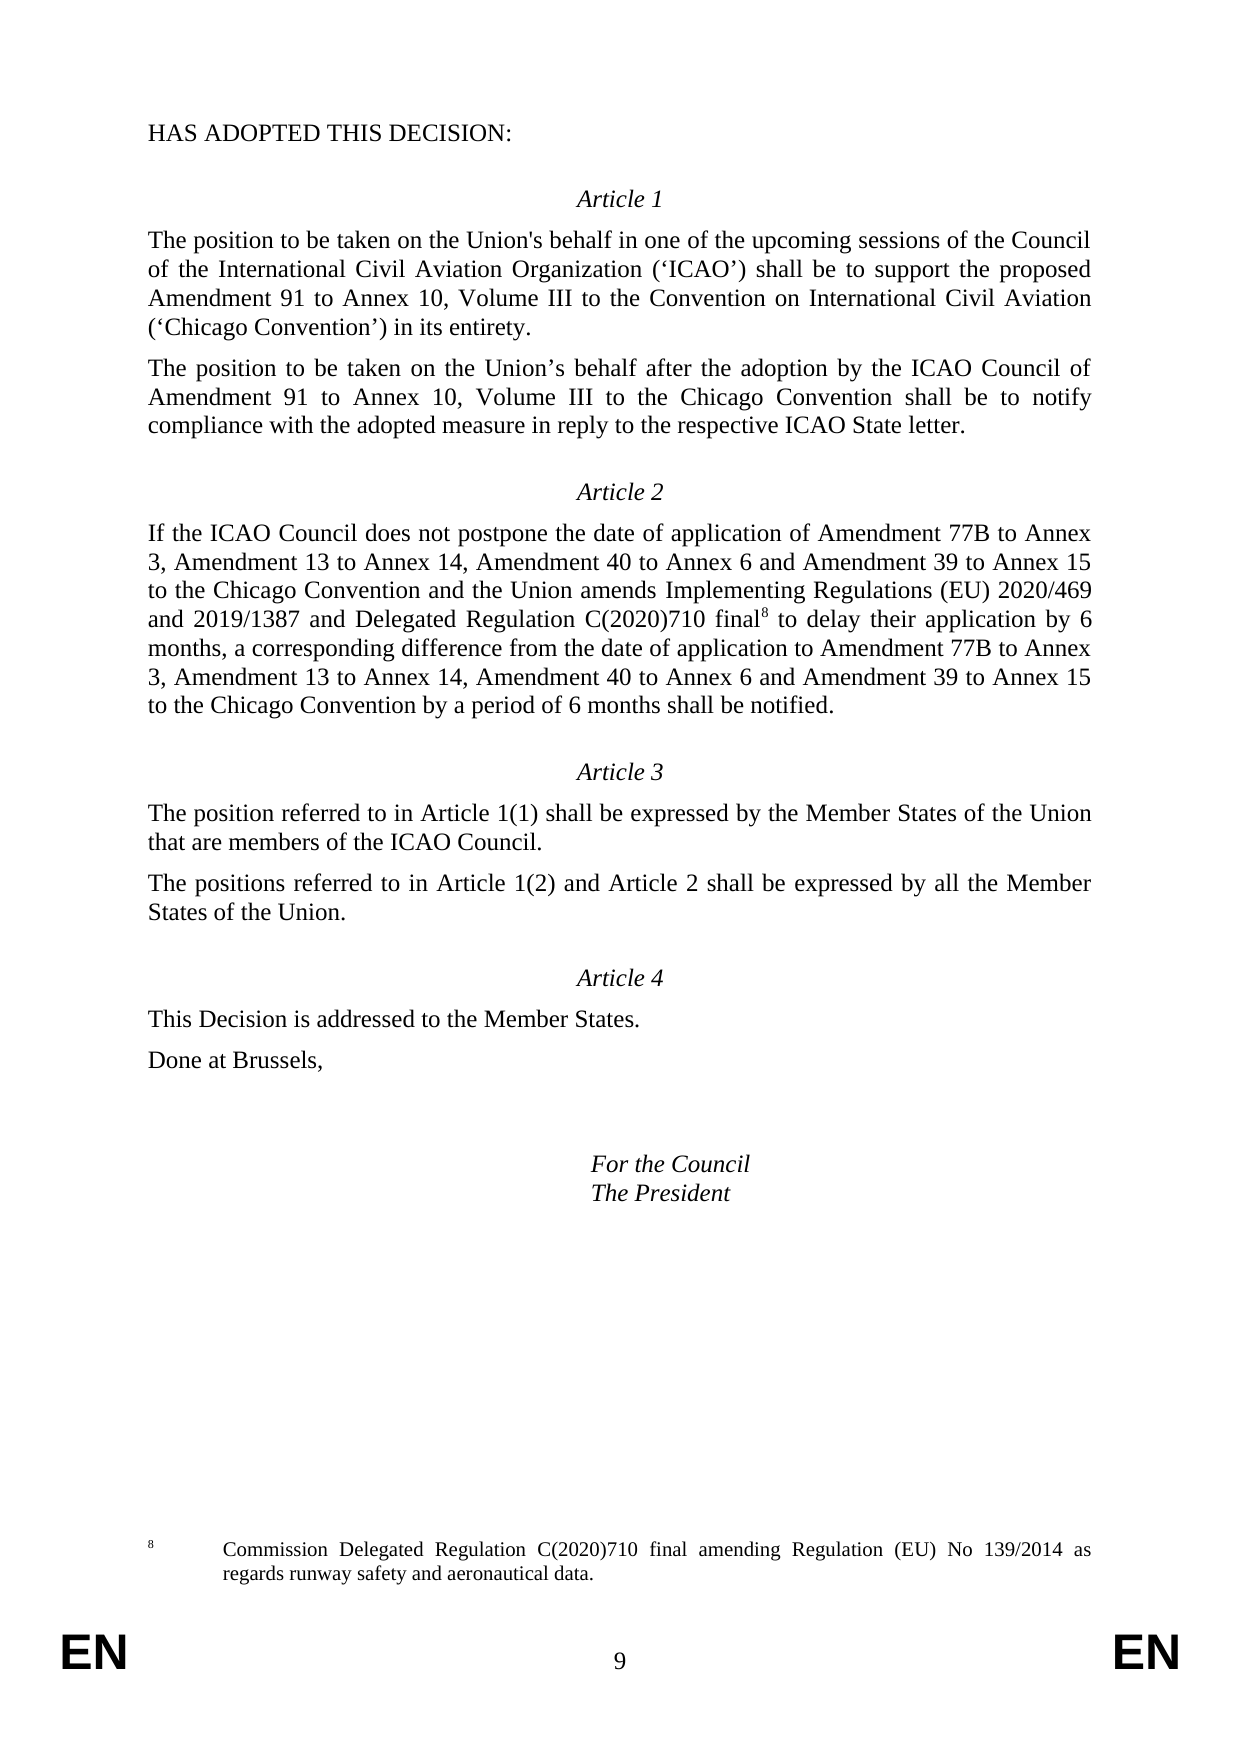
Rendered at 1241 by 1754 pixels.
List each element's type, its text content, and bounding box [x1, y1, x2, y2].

text The position to be taken on the Union's behalf in one of the upcoming sessions of the Council of the International Civil Aviation Organization (‘ICAO’) shall be to support the proposed Amendment 91 to Annex 10, Volume III to the Convention on International Civil Aviation (‘Chicago Convention’) in its entirety. [148, 226, 1093, 341]
text Article 1 [148, 184, 1093, 213]
text Article 4 [148, 963, 1093, 992]
text HAS ADOPTED THIS DECISION: [148, 118, 1093, 147]
text The positions referred to in Article 1(2) and Article 2 shall be expressed by all the Member States of the Union. [148, 868, 1093, 926]
text Article 3 [148, 757, 1093, 786]
text For the Council [148, 1149, 1093, 1178]
text The position referred to in Article 1(1) shall be expressed by the Member States of the Union that are members of the ICAO Council. [148, 798, 1093, 856]
text Article 2 [148, 477, 1093, 506]
text This Decision is addressed to the Member States. [148, 1004, 1093, 1033]
text If the ICAO Council does not postpone the date of application of Amendment 77B to Annex 3, Amendment 13 to Annex 14, Amendment 40 to Annex 6 and Amendment 39 to Annex 15 to the Chicago Convention and the Union amends Implementing Regulations (EU) 2020/469 and 2019/1387 and Delegated Regulation C(2020)710 final to delay their application by 6 months, a corresponding difference from the date of application to Amendment 77B to Annex 3, Amendment 13 to Annex 14, Amendment 40 to Annex 6 and Amendment 39 to Annex 15 to the Chicago Convention by a period of 6 months shall be notified. [148, 518, 1093, 719]
text Done at Brussels, [148, 1046, 1093, 1074]
text The position to be taken on the Union’s behalf after the adoption by the ICAO Council of Amendment 91 to Annex 10, Volume III to the Chicago Convention shall be to notify compliance with the adopted measure in reply to the respective ICAO State letter. [148, 353, 1093, 439]
text The President [148, 1178, 1093, 1207]
